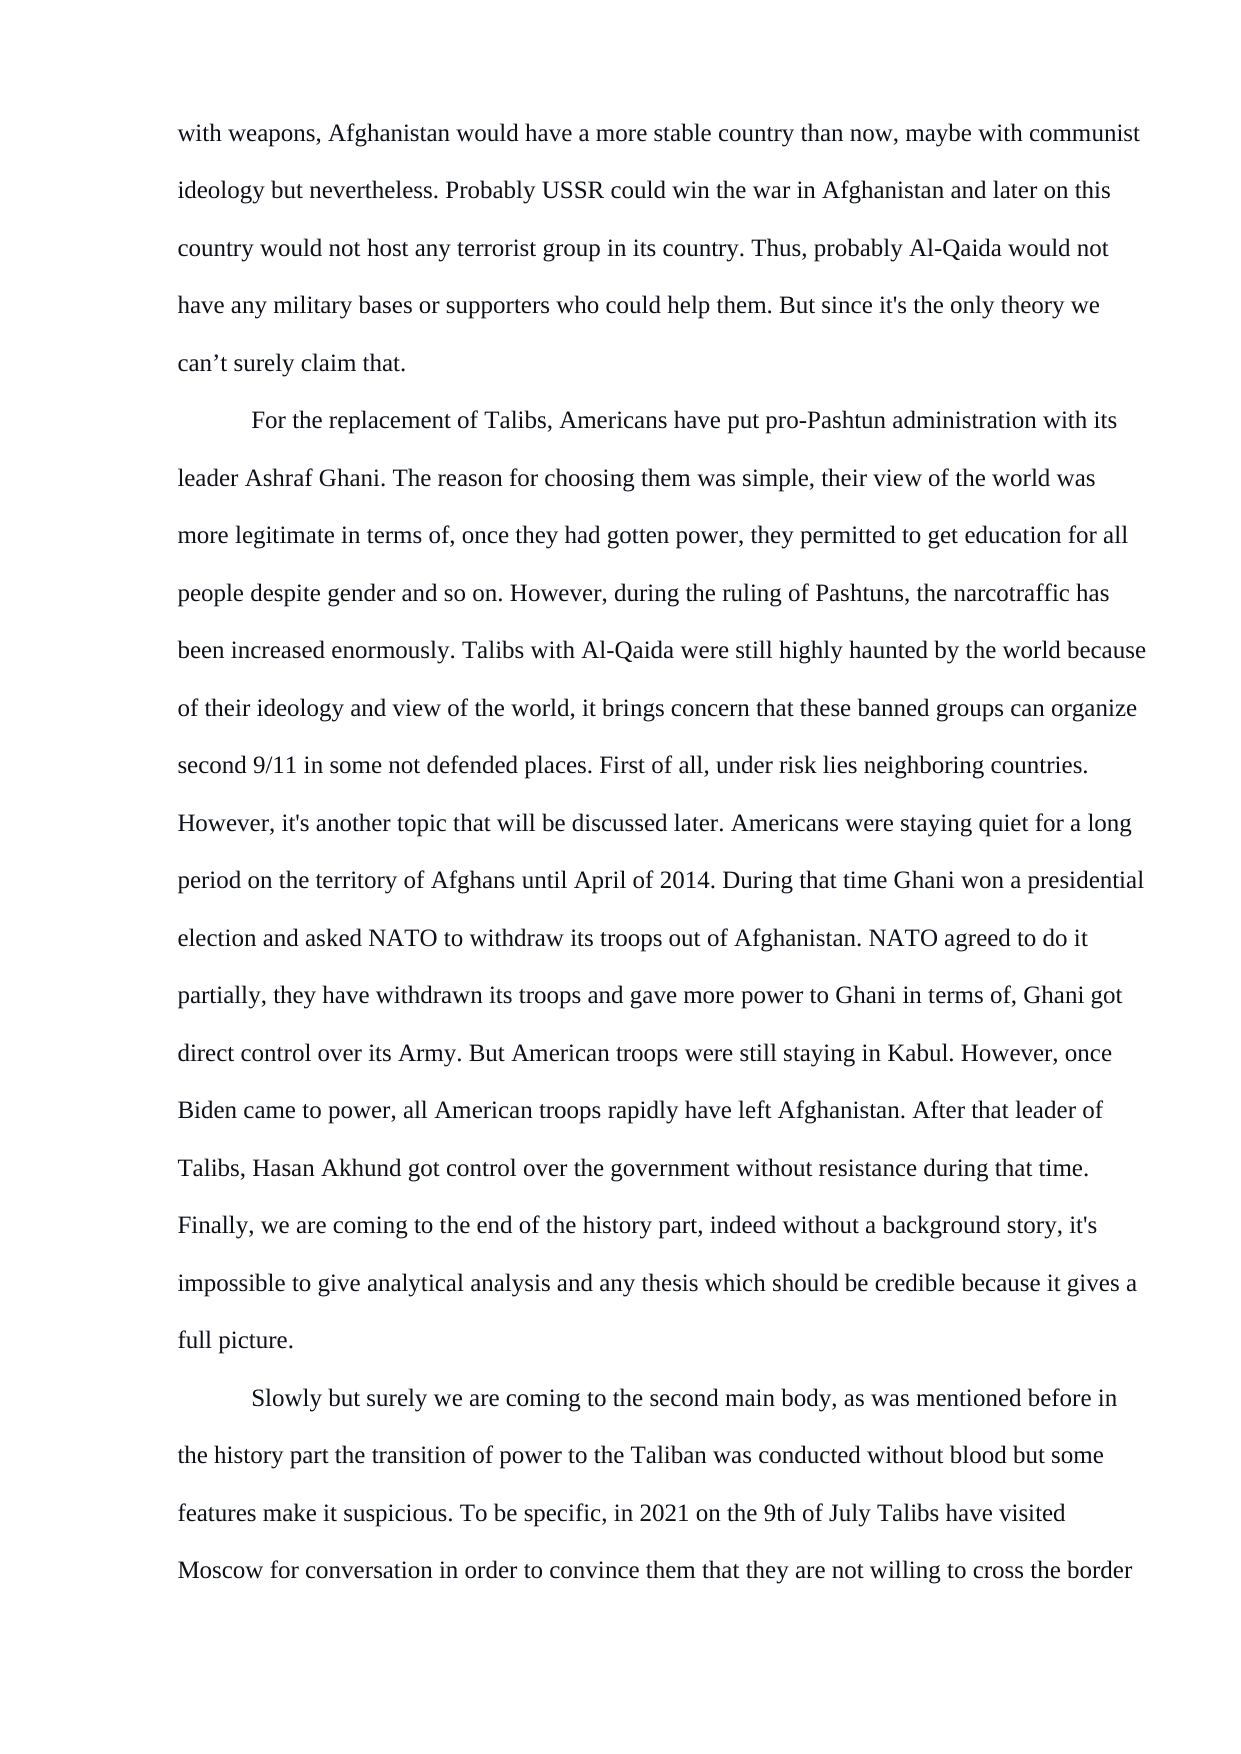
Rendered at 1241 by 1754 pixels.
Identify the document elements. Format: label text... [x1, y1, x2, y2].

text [177, 118, 1152, 377]
text For the replacement of Talibs, Americans have put pro-Pashtun administration with its leader Ashraf Ghani. The reason for choosing them was simple, their view of the world was more legitimate in terms of, once they had gotten power, they permitted to get education for all people despite gender and so on. However, during the ruling of Pashtuns, the narcotraffic has been increased enormously. Talibs with Al-Qaida were still highly haunted by the world because of their ideology and view of the world, it brings concern that these banned groups can organize second 9/11 in some not defended places. First of all, under risk lies neighboring countries. However, it's another topic that will be discussed later. Americans were staying quiet for a long period on the territory of Afghans until April of 2014. During that time Ghani won a presidential election and asked NATO to withdraw its troops out of Afghanistan. NATO agreed to do it partially, they have withdrawn its troops and gave more power to Ghani in terms of, Ghani got direct control over its Army. But American troops were still staying in Kabul. However, once Biden came to power, all American troops rapidly have left Afghanistan. After that leader of Talibs, Hasan Akhund got control over the government without resistance during that time. Finally, we are coming to the end of the history part, indeed without a background story, it's impossible to give analytical analysis and any thesis which should be credible because it gives a full picture. [177, 406, 1152, 1354]
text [177, 1383, 1152, 1584]
